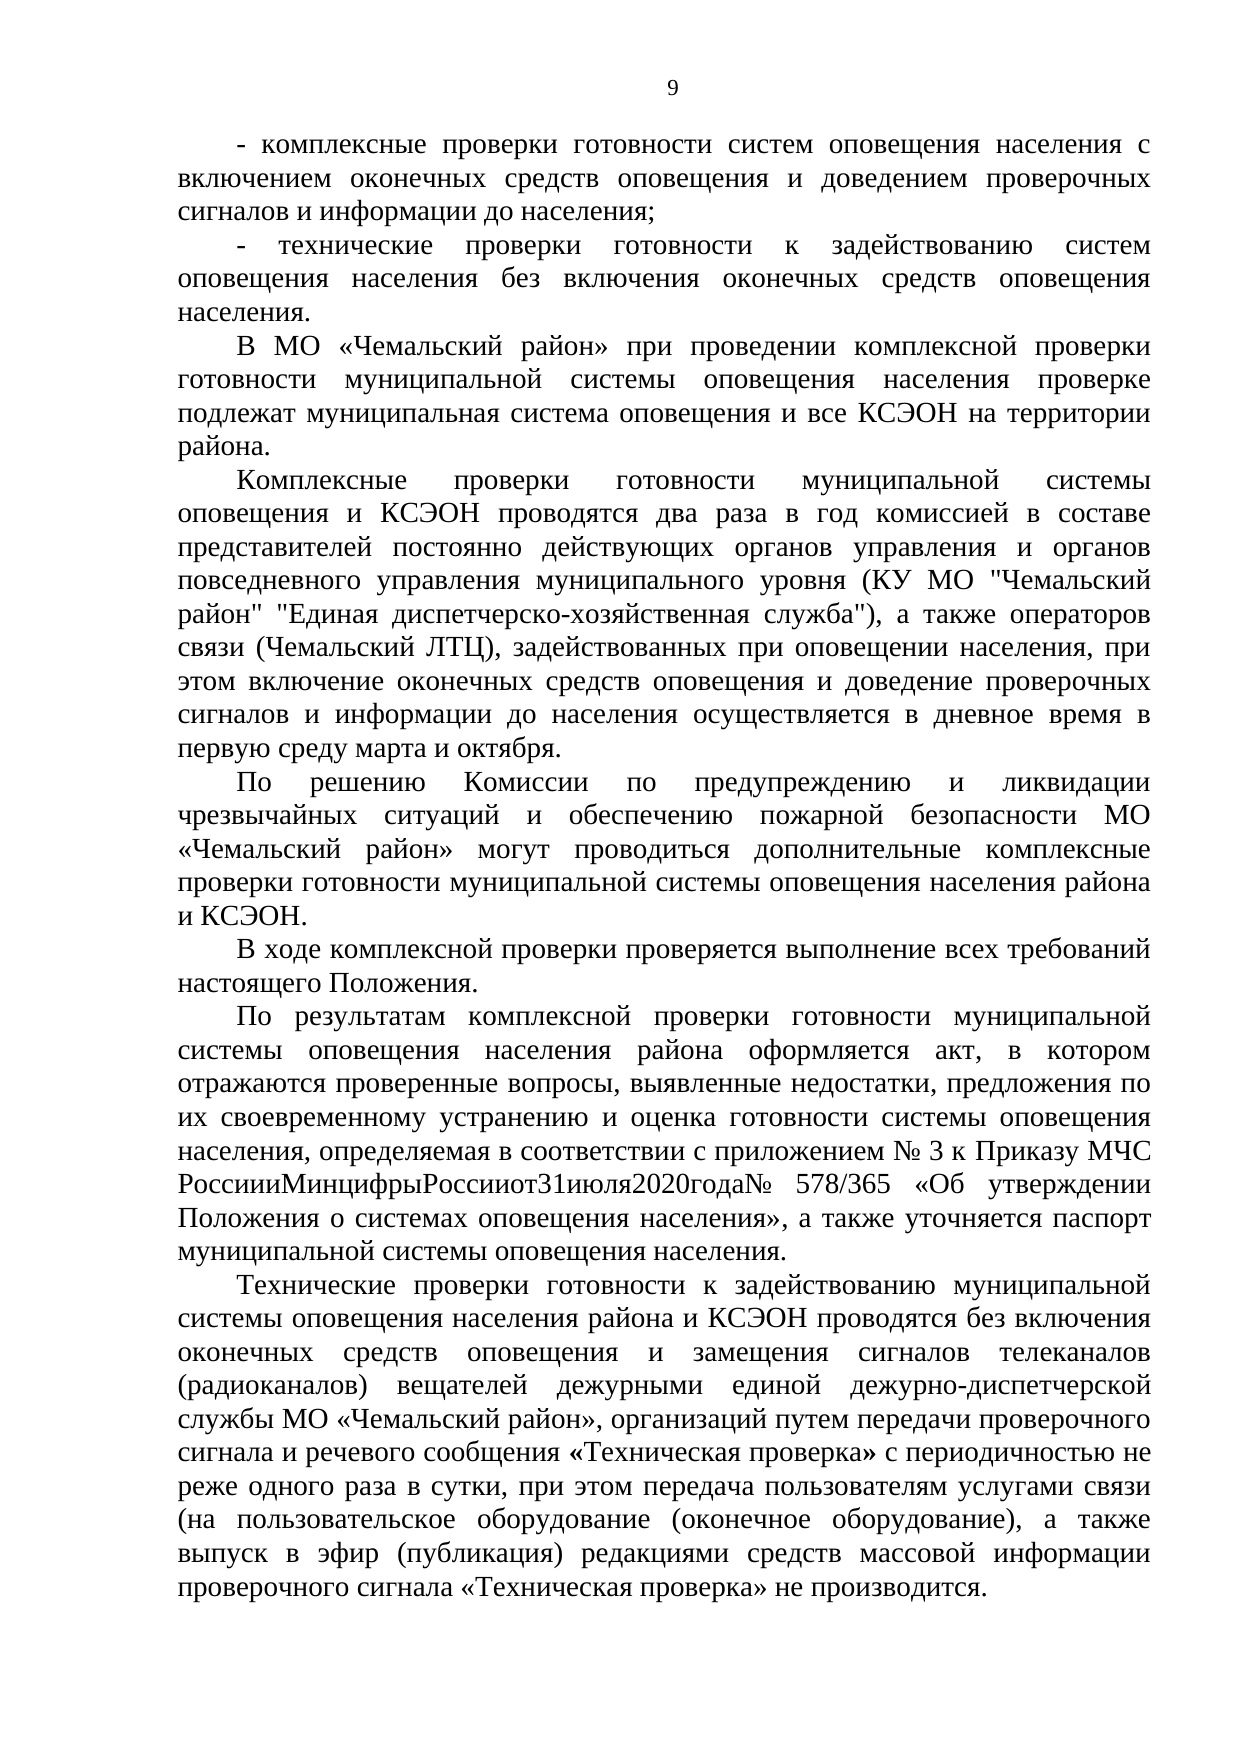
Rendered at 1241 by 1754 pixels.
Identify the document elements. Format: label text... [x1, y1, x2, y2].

text По результатам комплексной проверки готовности муниципальной системы оповещения населения района оформляется акт, в котором отражаются проверенные вопросы, выявленные недостатки, предложения по их своевременному устранению и оценка готовности системы оповещения населения, определяемая в соответствии с приложением № 3 к Приказу МЧС РоссиииМинцифрыРоссииот31июля2020года№ 578/365 «Об утверждении Положения о системах оповещения населения», а также уточняется паспорт муниципальной системы оповещения населения. [177, 998, 1152, 1267]
text - комплексные проверки готовности систем оповещения населения с включением оконечных средств оповещения и доведением проверочных сигналов и информации до населения; [177, 126, 1152, 227]
text В МО «Чемальский район» при проведении комплексной проверки готовности муниципальной системы оповещения населения проверке подлежат муниципальная система оповещения и все КСЭОН на территории района. [177, 328, 1152, 462]
text Технические проверки готовности к задействованию муниципальной системы оповещения населения района и КСЭОН проводятся без включения оконечных средств оповещения и замещения сигналов телеканалов (радиоканалов) вещателей дежурными единой дежурно-диспетчерской службы МО «Чемальский район», организаций путем передачи проверочного сигнала и речевого сообщения «Техническая проверка» с периодичностью не реже одного раза в сутки, при этом передача пользователям услугами связи (на пользовательское оборудование (оконечное оборудование), а также выпуск в эфир (публикация) редакциями средств массовой информации проверочного сигнала «Техническая проверка» не производится. [177, 1267, 1152, 1602]
text - технические проверки готовности к задействованию систем оповещения населения без включения оконечных средств оповещения населения. [177, 227, 1152, 328]
text По решению Комиссии по предупреждению и ликвидации чрезвычайных ситуаций и обеспечению пожарной безопасности МО «Чемальский район» могут проводиться дополнительные комплексные проверки готовности муниципальной системы оповещения населения района и КСЭОН. [177, 764, 1152, 931]
text В ходе комплексной проверки проверяется выполнение всех требований настоящего Положения. [177, 931, 1152, 998]
text Комплексные проверки готовности муниципальной системы оповещения и КСЭОН проводятся два раза в год комиссией в составе представителей постоянно действующих органов управления и органов повседневного управления муниципального уровня (КУ МО "Чемальский район" "Единая диспетчерско-хозяйственная служба"), а также операторов связи (Чемальский ЛТЦ), задействованных при оповещении населения, при этом включение оконечных средств оповещения и доведение проверочных сигналов и информации до населения осуществляется в дневное время в первую среду марта и октября. [177, 462, 1152, 764]
